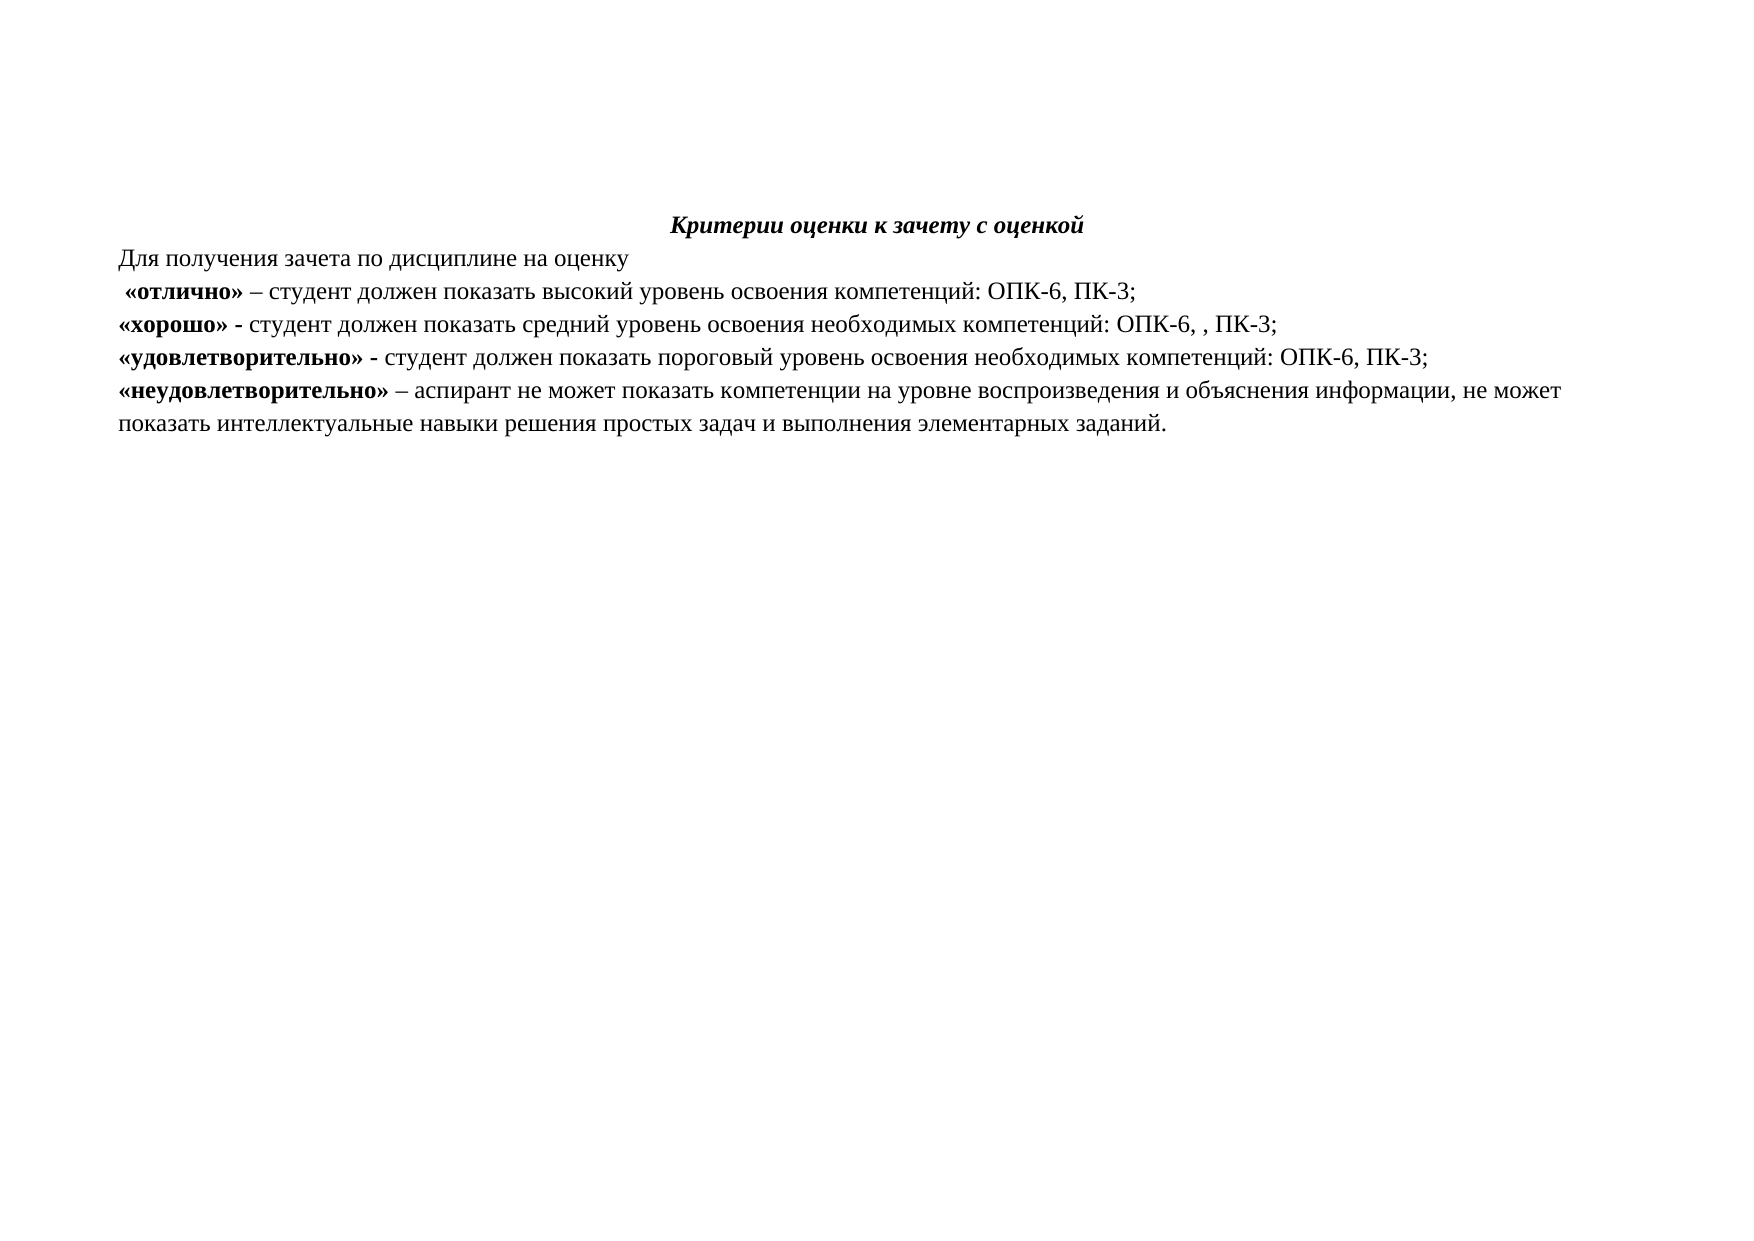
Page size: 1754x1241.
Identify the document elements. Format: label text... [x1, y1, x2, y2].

text «неудовлетворительно» – аспирант не может показать компетенции на уровне воспроизведения и объяснения информации, не может показать интеллектуальные навыки решения простых задач и выполнения элементарных заданий. [118, 375, 1636, 437]
text «удовлетворительно» - студент должен показать пороговый уровень освоения необходимых компетенций: ОПК-6, ПК-3; [118, 342, 1636, 371]
text Критерии оценки к зачету с оценкой [118, 210, 1636, 239]
text «отлично» – студент должен показать высокий уровень освоения компетенций: ОПК-6, ПК-3; [118, 276, 1636, 305]
text Для получения зачета по дисциплине на оценку [118, 243, 1636, 272]
text «хорошо» - студент должен показать средний уровень освоения необходимых компетенций: ОПК-6, , ПК-3; [118, 309, 1636, 338]
